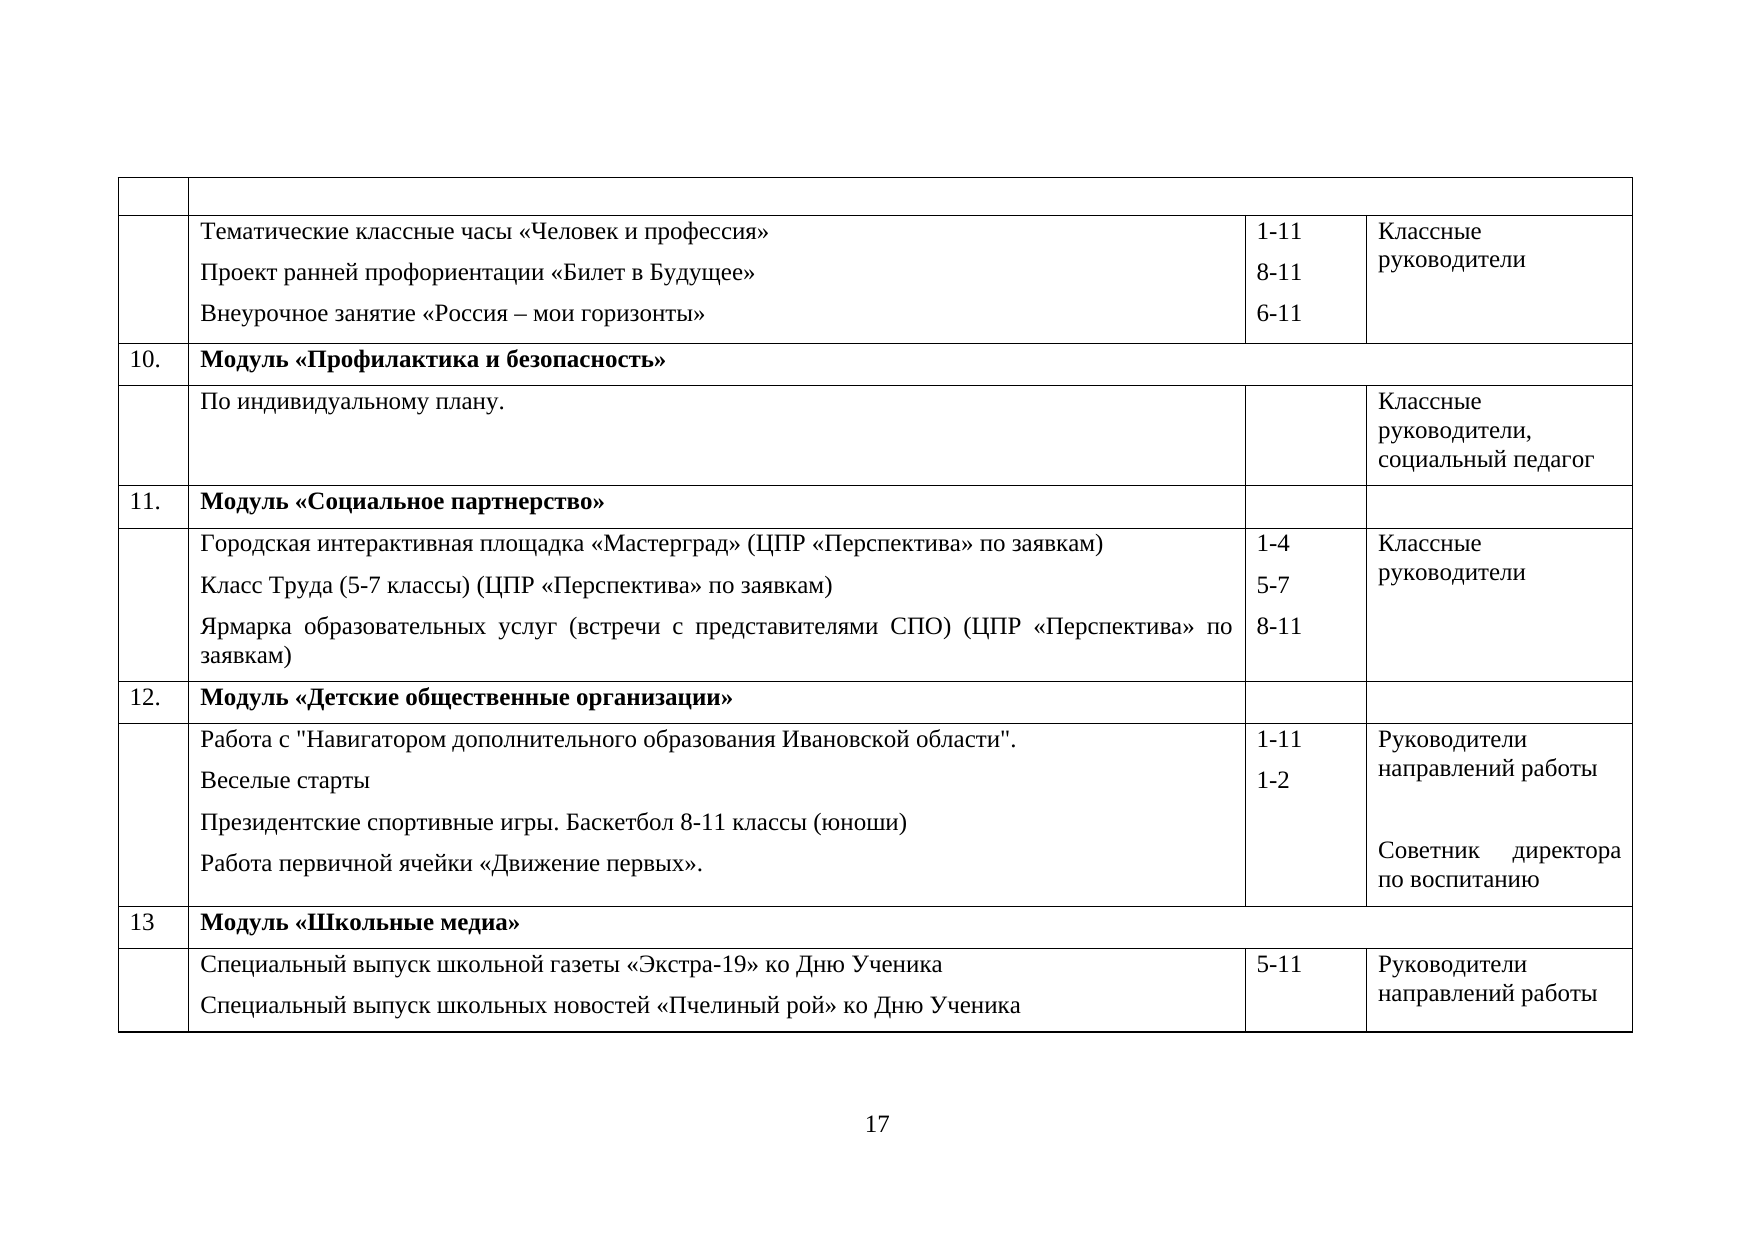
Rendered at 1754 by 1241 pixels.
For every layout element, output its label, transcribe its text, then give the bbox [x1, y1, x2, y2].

table_cell Городская интерактивная площадка «Мастерград» (ЦПР «Перспектива» по заявкам) Класс Труда (5-7 классы) (ЦПР «Перспектива» по заявкам) Ярмарка образовательных услуг (встречи с представителями СПО) (ЦПР «Перспектива» по заявкам) [189, 529, 1245, 681]
table_cell Специальный выпуск школьной газеты «Экстра-19» ко Дню Ученика Специальный выпуск школьных новостей «Пчелиный рой» ко Дню Ученика [189, 949, 1245, 1031]
table_cell [1246, 682, 1366, 723]
table_cell Модуль «Социальное партнерство» [189, 486, 1245, 527]
table_cell 12. [119, 682, 188, 723]
table_cell [1246, 486, 1366, 527]
table_cell [1246, 386, 1366, 485]
table_cell Модуль «Детские общественные организации» [189, 682, 1245, 723]
table_cell Руководители направлений работы Советник директора по воспитанию [1367, 724, 1632, 906]
table_cell 1-11 8-11 6-11 [1246, 216, 1366, 343]
table_cell [119, 216, 188, 343]
table_cell 9. [119, 178, 188, 215]
table_cell 1-11 1-2 [1246, 724, 1366, 906]
table_cell [119, 724, 188, 906]
table_cell 10. [119, 344, 188, 385]
table_cell [119, 386, 188, 485]
table_cell 1-4 5-7 8-11 [1246, 529, 1366, 681]
table_cell [1367, 486, 1632, 527]
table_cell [189, 178, 1632, 215]
table_cell Руководители направлений работы [1367, 949, 1632, 1031]
table_cell Классные руководители [1367, 529, 1632, 681]
table_cell Классные руководители, социальный педагог [1367, 386, 1632, 485]
table_cell [119, 949, 188, 1031]
table_cell По индивидуальному плану. [189, 386, 1245, 485]
table_cell Тематические классные часы «Человек и профессия» Проект ранней профориентации «Билет в Будущее» Внеурочное занятие «Россия – мои горизонты» [189, 216, 1245, 343]
table_cell 13 [119, 907, 188, 948]
table_cell Работа с "Навигатором дополнительного образования Ивановской области". Веселые старты Президентские спортивные игры. Баскетбол 8-11 классы (юноши) Работа первичной ячейки «Движение первых». [189, 724, 1245, 906]
table_cell 5-11 [1246, 949, 1366, 1031]
table_cell Модуль «Школьные медиа» [189, 907, 1632, 948]
table_cell Классные руководители [1367, 216, 1632, 343]
table_cell 11. [119, 486, 188, 527]
table_cell [119, 529, 188, 681]
table_cell [1367, 682, 1632, 723]
table_cell Модуль «Профилактика и безопасность» [189, 344, 1632, 385]
